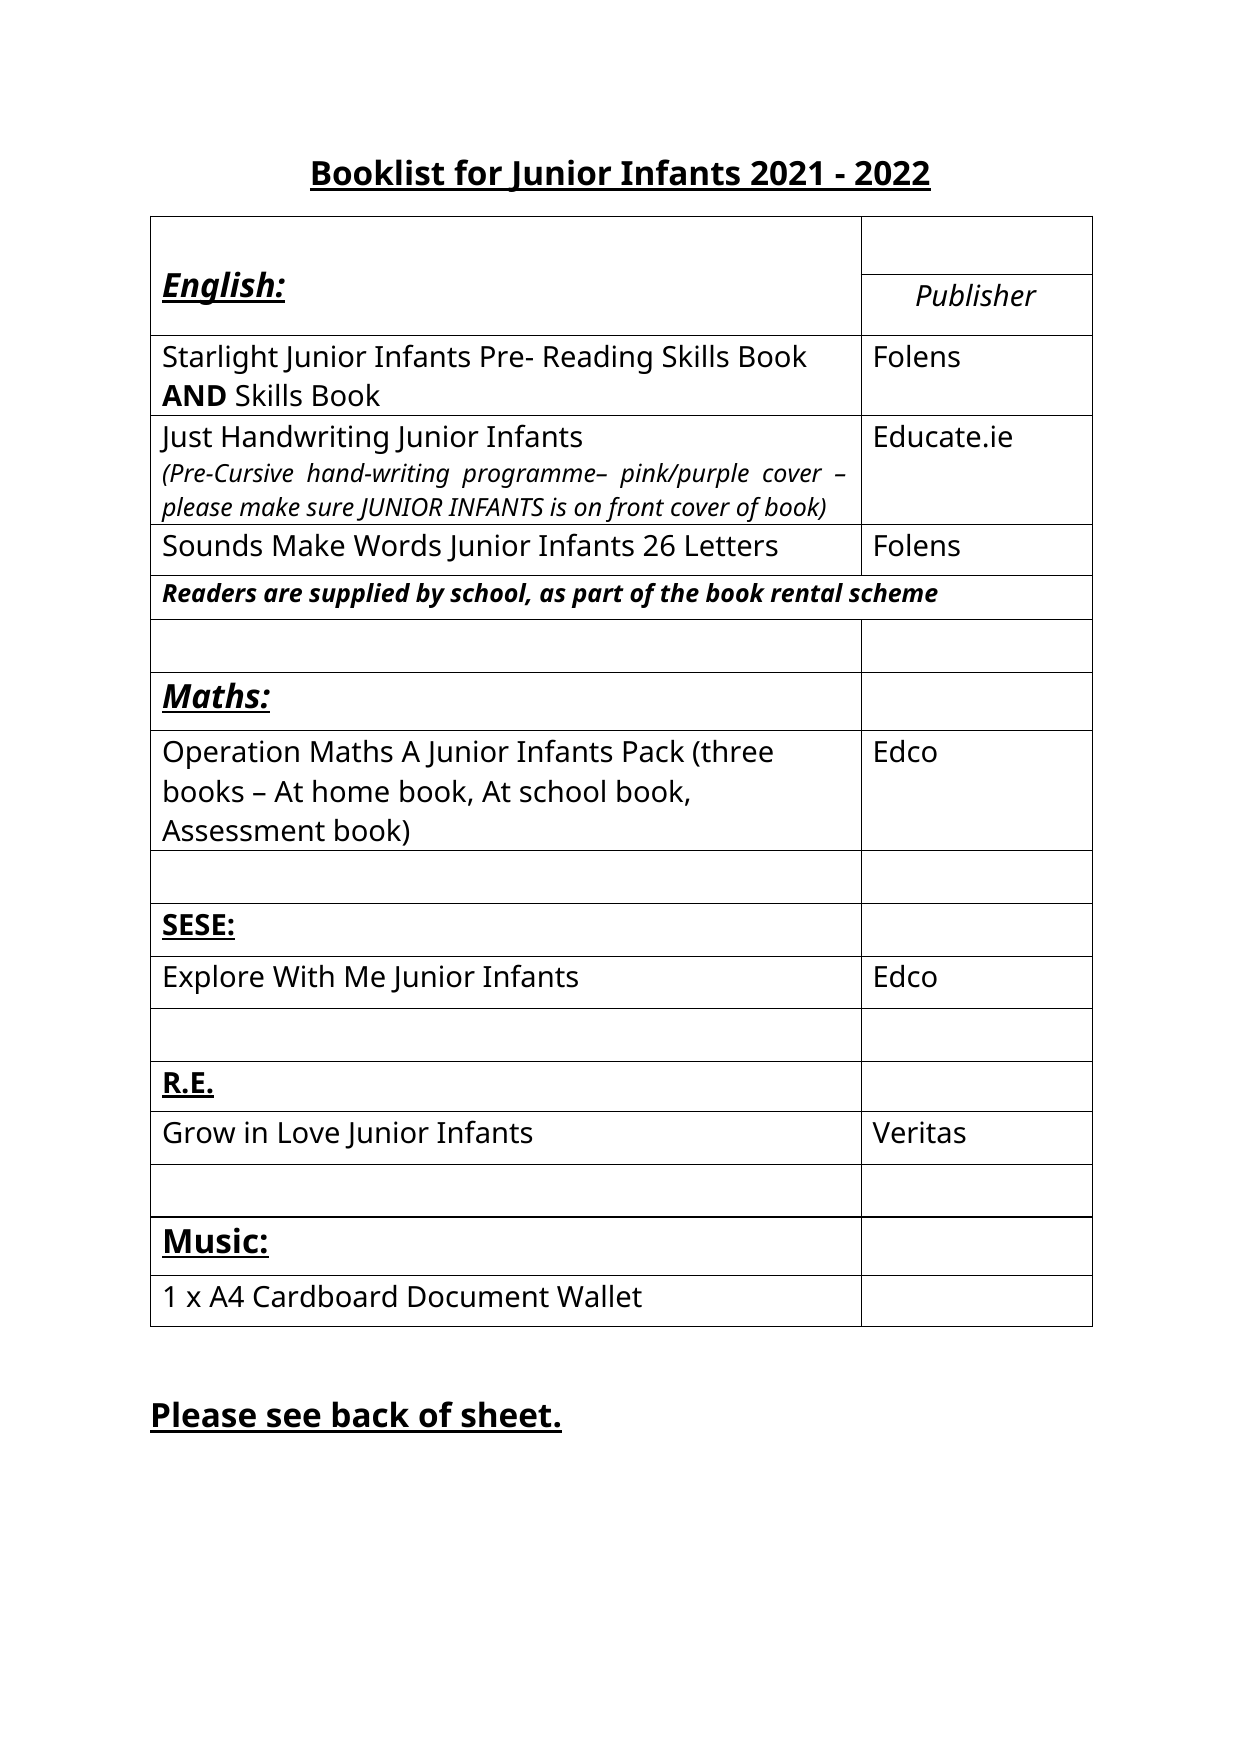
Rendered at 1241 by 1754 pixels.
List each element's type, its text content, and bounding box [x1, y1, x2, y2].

table_cell [862, 851, 1092, 903]
table_cell Operation Maths A Junior Infants Pack (three books – At home book, At school book, Assessment book) [151, 731, 861, 850]
table_cell [151, 620, 861, 672]
table_cell [151, 851, 861, 903]
table_cell Explore With Me Junior Infants [151, 957, 861, 1008]
table_header [862, 217, 1092, 274]
table_cell [151, 1009, 861, 1061]
table_cell Educate.ie [862, 416, 1092, 524]
table_cell [862, 673, 1092, 730]
table_cell Publisher [862, 275, 1092, 335]
table_cell [862, 1165, 1092, 1216]
table_header English: [151, 217, 861, 335]
table_cell [151, 1165, 861, 1216]
text Booklist for Junior Infants 2021 - 2022 [150, 150, 1090, 195]
table_cell 1 x A4 Cardboard Document Wallet [151, 1276, 861, 1326]
table_cell Just Handwriting Junior Infants (Pre-Cursive hand-writing programme– pink/purple cover – please make sure JUNIOR INFANTS is on front cover of book) [151, 416, 861, 524]
table_cell Maths: [151, 673, 861, 730]
table_cell Veritas [862, 1112, 1092, 1164]
table_cell Grow in Love Junior Infants [151, 1112, 861, 1164]
table_cell Edco [862, 731, 1092, 850]
table_cell Starlight Junior Infants Pre- Reading Skills Book AND Skills Book [151, 336, 861, 415]
table_cell R.E. [151, 1062, 861, 1111]
table_cell Readers are supplied by school, as part of the book rental scheme [151, 576, 1092, 619]
table_cell Music: [151, 1218, 861, 1275]
table_cell SESE: [151, 904, 861, 956]
table_cell [862, 1009, 1092, 1061]
table_cell [862, 1062, 1092, 1111]
table_cell Edco [862, 957, 1092, 1008]
table_cell Folens [862, 336, 1092, 415]
table_cell Sounds Make Words Junior Infants 26 Letters [151, 525, 861, 574]
table_cell [862, 620, 1092, 672]
text Please see back of sheet. [150, 1392, 1090, 1438]
table_cell Folens [862, 525, 1092, 574]
table_cell [862, 1276, 1092, 1326]
table_cell [862, 1218, 1092, 1275]
table_cell [862, 904, 1092, 956]
